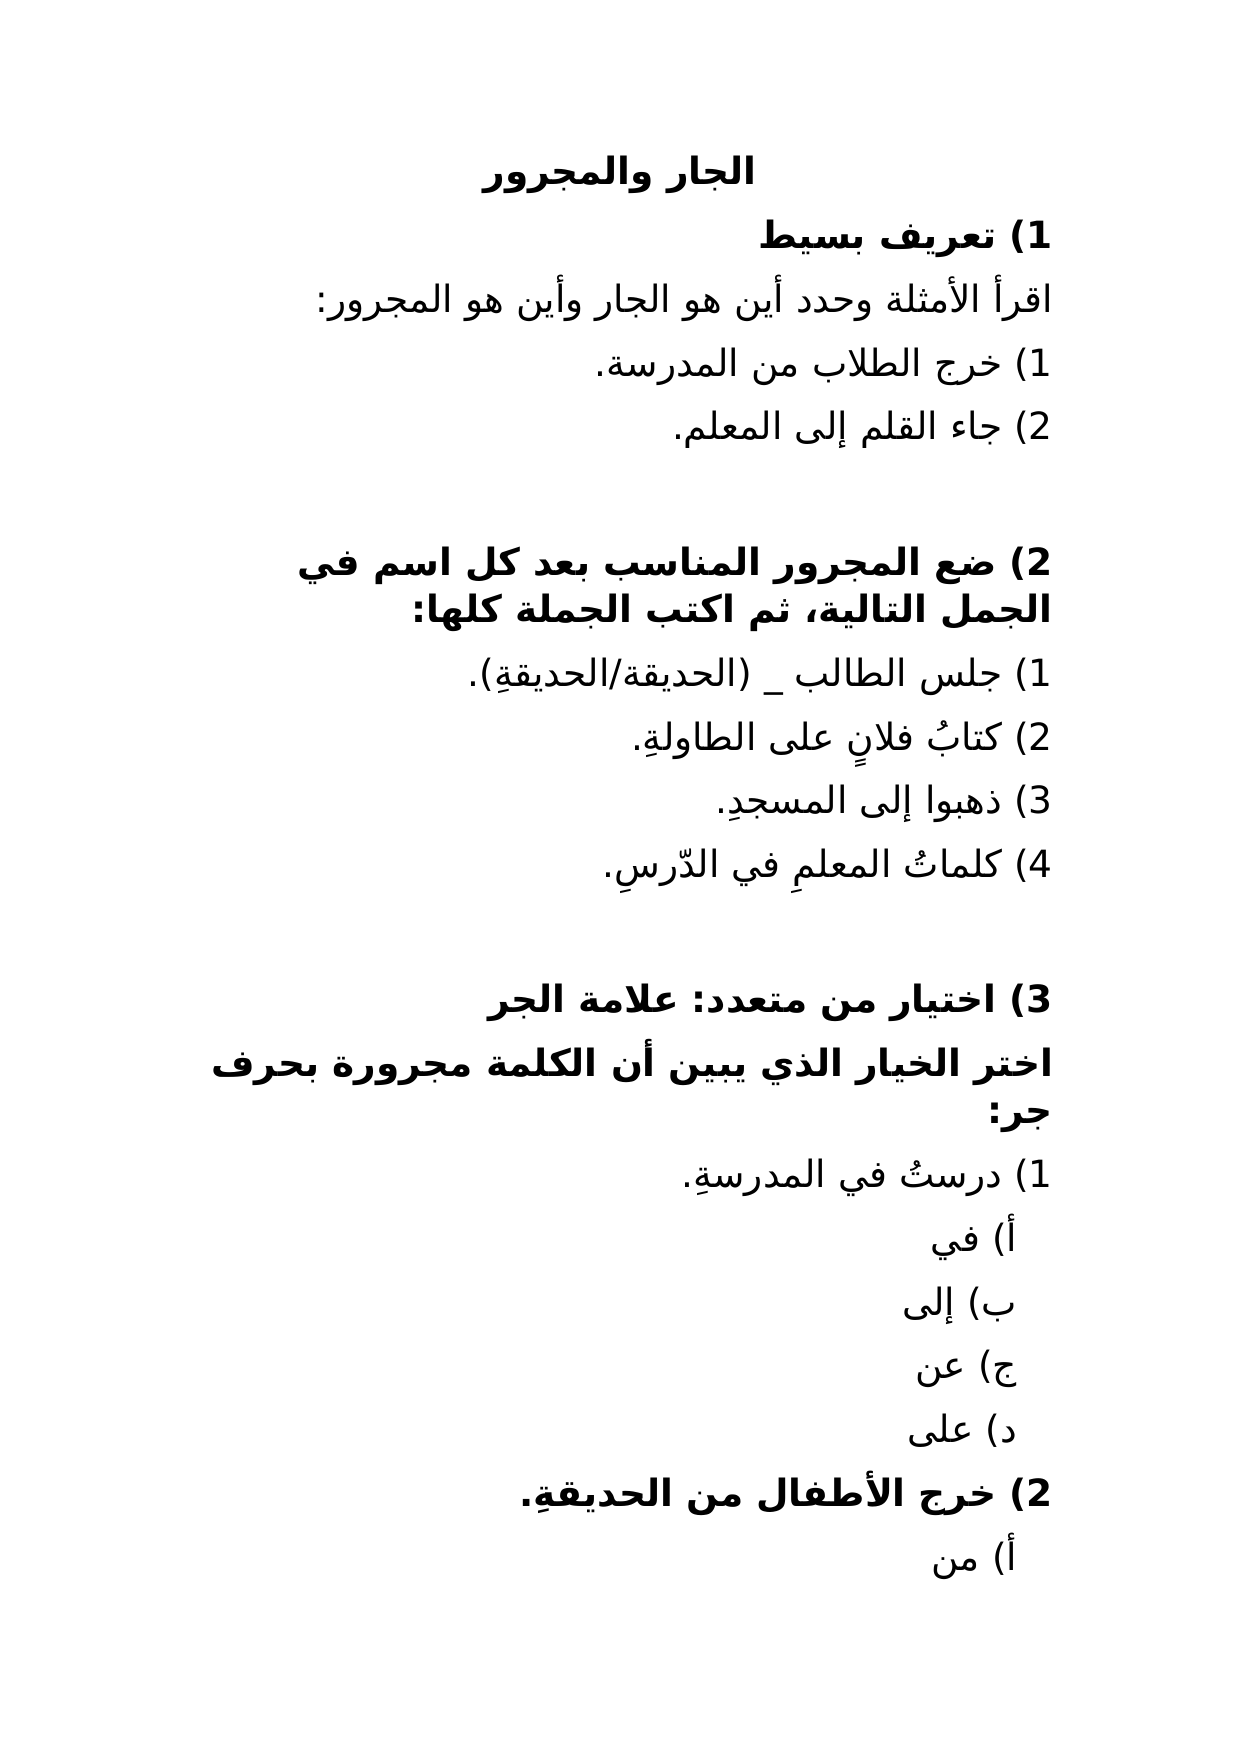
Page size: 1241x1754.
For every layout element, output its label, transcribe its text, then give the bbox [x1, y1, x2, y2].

text 3) اختيار من متعدد: علامة الجر [187, 978, 1053, 1022]
text اختر الخيار الذي يبين أن الكلمة مجرورة بحرف جر: [187, 1042, 1053, 1133]
text اقرأ الأمثلة وحدد أين هو الجار وأين هو المجرور: [187, 277, 1053, 321]
text أ) من [187, 1535, 1053, 1579]
text 1) تعريف بسيط [187, 214, 1053, 257]
text ب) إلى [187, 1280, 1053, 1324]
text 2) ضع المجرور المناسب بعد كل اسم في الجمل التالية، ثم اكتب الجملة كلها: [187, 541, 1053, 631]
text ج) عن [187, 1344, 1053, 1388]
text الجار والمجرور [187, 150, 1053, 194]
text 2) خرج الأطفال من الحديقةِ. [187, 1471, 1053, 1515]
text 3) ذهبوا إلى المسجدِ. [187, 779, 1053, 822]
text 1) جلس الطالب _ (الحديقة/الحديقةِ). [187, 651, 1053, 695]
text 1) درستُ في المدرسةِ. [187, 1153, 1053, 1196]
text 2) كتابُ فلانٍ على الطاولةِ. [187, 715, 1053, 759]
text 2) جاء القلم إلى المعلم. [187, 405, 1053, 449]
text أ) في [187, 1216, 1053, 1260]
text 4) كلماتُ المعلمِ في الدّرسِ. [187, 843, 1053, 886]
text 1) خرج الطلاب من المدرسة. [187, 341, 1053, 385]
text د) على [187, 1408, 1053, 1451]
